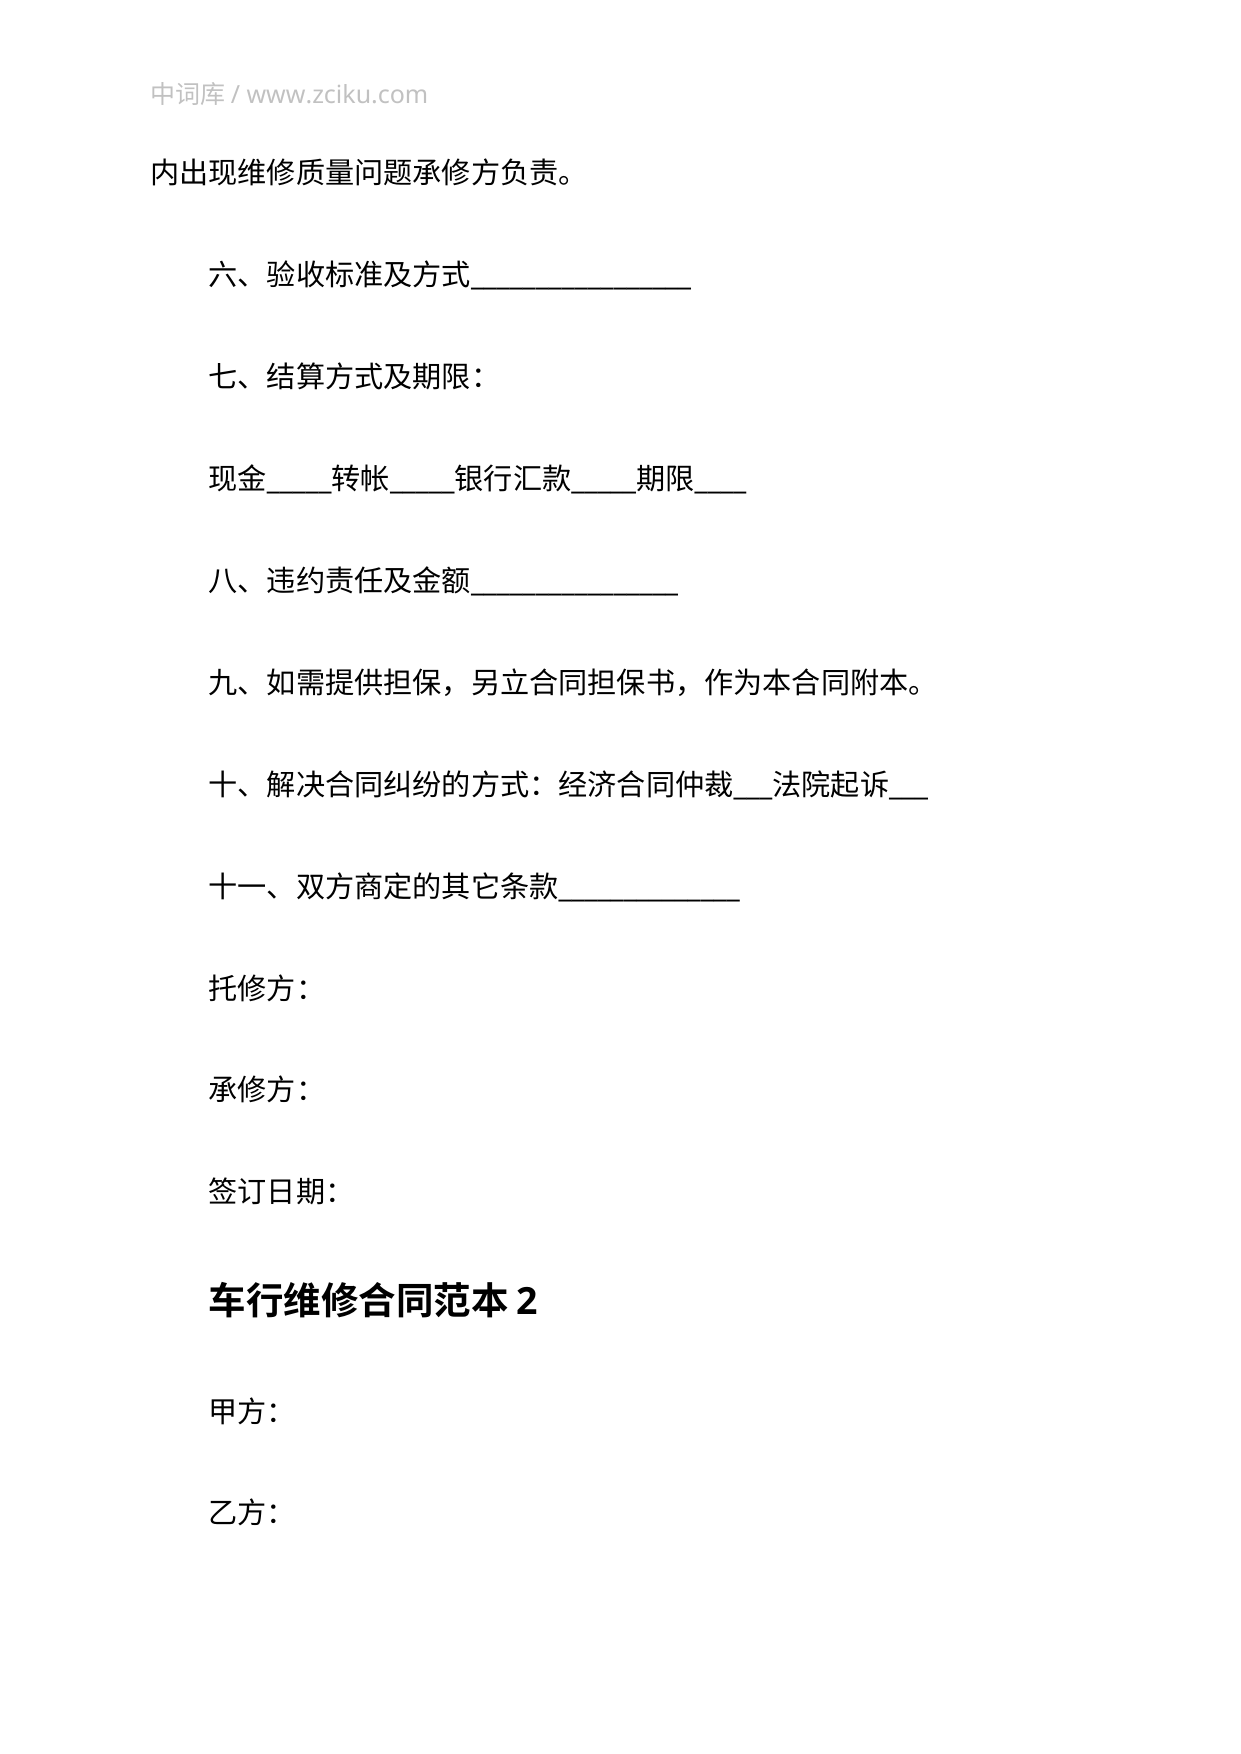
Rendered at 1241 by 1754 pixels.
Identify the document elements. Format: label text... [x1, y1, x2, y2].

text 十一、双方商定的其它条款______________ [150, 863, 1090, 906]
text 托修方： [150, 965, 1090, 1007]
text 八、违约责任及金额________________ [150, 557, 1090, 600]
text 十、解决合同纠纷的方式：经济合同仲裁___法院起诉___ [150, 761, 1090, 804]
text 车行维修合同范本2 [150, 1271, 1090, 1325]
text 甲方： [150, 1388, 1090, 1430]
text 九、如需提供担保，另立合同担保书，作为本合同附本。 [150, 659, 1090, 702]
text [150, 150, 1090, 192]
text 乙方： [150, 1490, 1090, 1532]
text 七、结算方式及期限： [150, 354, 1090, 396]
text 承修方： [150, 1067, 1090, 1109]
text 签订日期： [150, 1169, 1090, 1211]
text 六、验收标准及方式_________________ [150, 252, 1090, 294]
text 现金_____转帐_____银行汇款_____期限____ [150, 456, 1090, 498]
